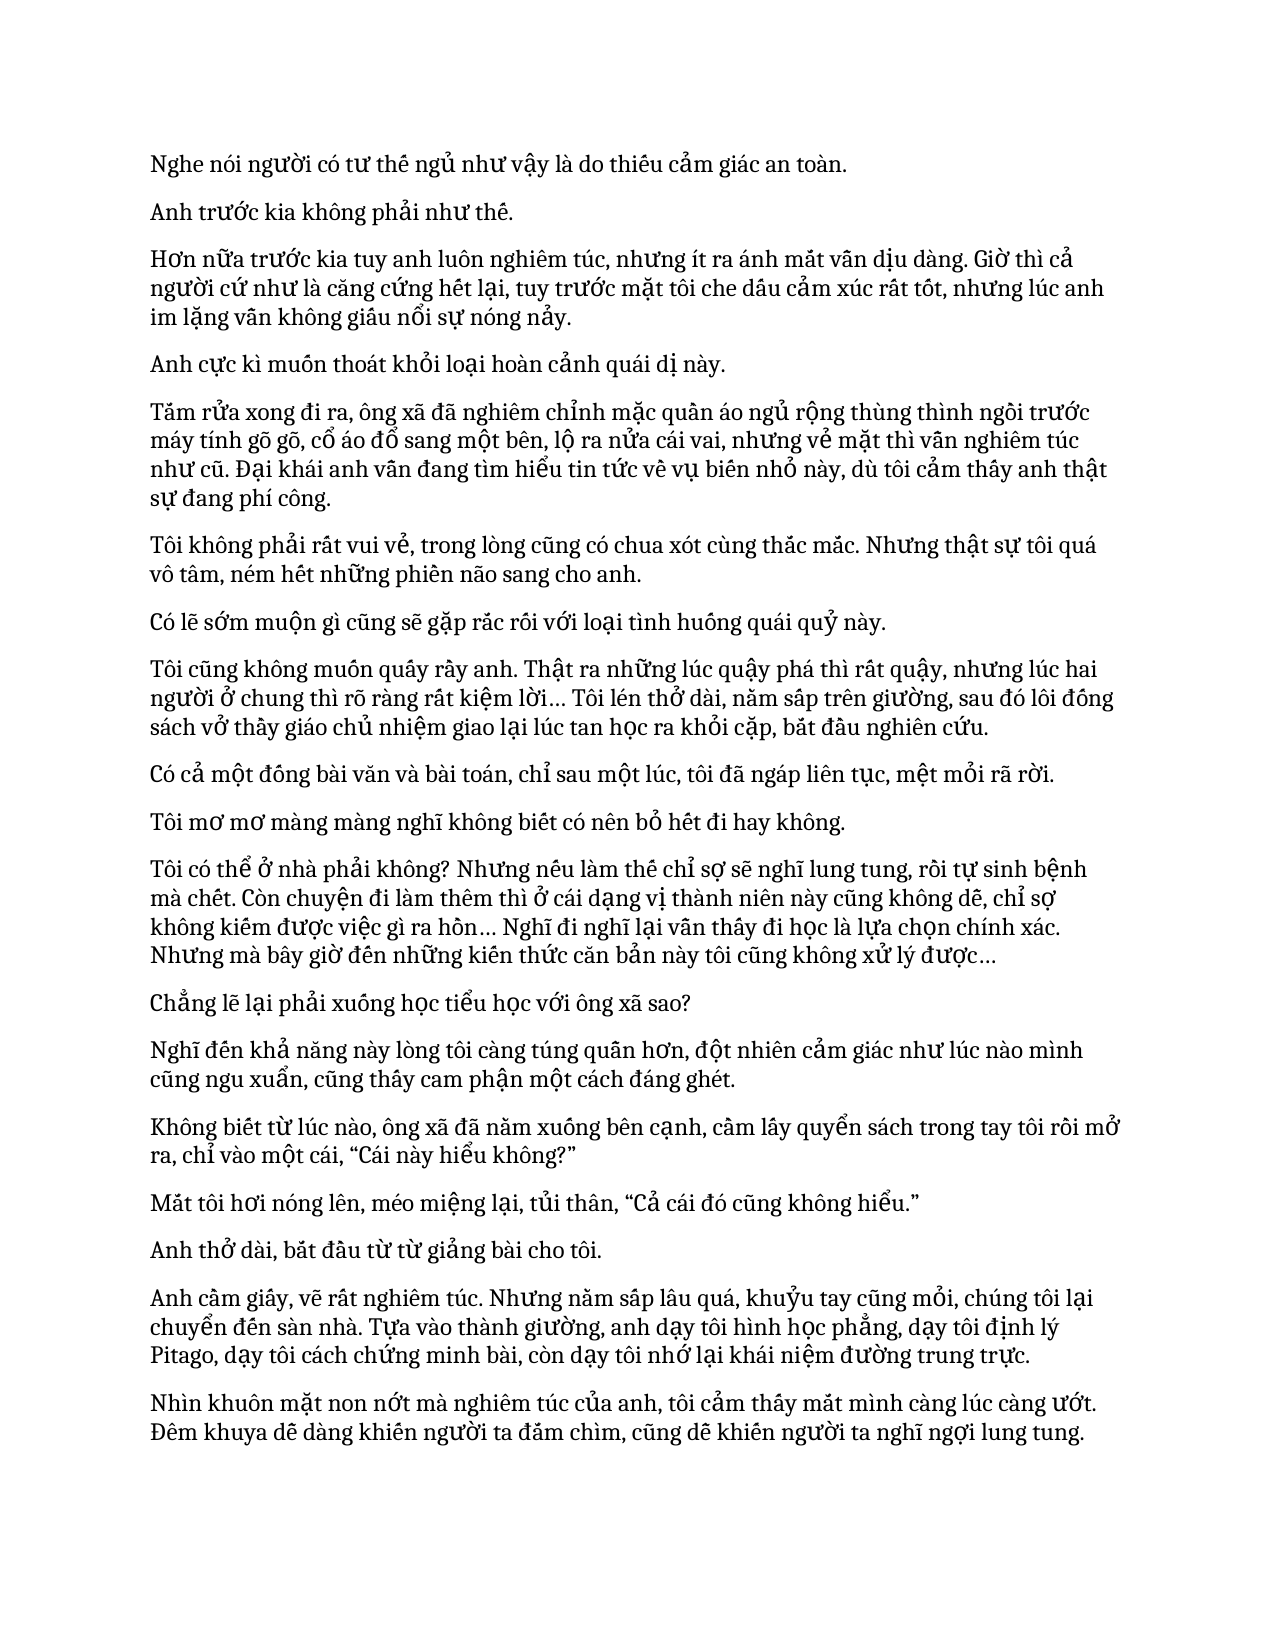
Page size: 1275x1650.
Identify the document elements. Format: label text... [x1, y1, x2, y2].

text Tôi cũng không muốn quấy rầy anh. Thật ra những lúc quậy phá thì rất quậy, nhưng lúc hai người ở chung thì rõ ràng rất kiệm lời… Tôi lén thở dài, nằm sấp trên giường, sau đó lôi đống sách vở thầy giáo chủ nhiệm giao lại lúc tan học ra khỏi cặp, bắt đầu nghiên cứu. [150, 655, 1125, 741]
text Anh cực kì muốn thoát khỏi loại hoàn cảnh quái dị này. [150, 350, 1125, 379]
text Không biết từ lúc nào, ông xã đã nằm xuống bên cạnh, cầm lấy quyển sách trong tay tôi rồi mở ra, chỉ vào một cái, “Cái này hiểu không?” [150, 1112, 1125, 1170]
text Hơn nữa trước kia tuy anh luôn nghiêm túc, nhưng ít ra ánh mắt vẫn dịu dàng. Giờ thì cả người cứ như là căng cứng hết lại, tuy trước mặt tôi che dấu cảm xúc rất tốt, nhưng lúc anh im lặng vẫn không giấu nổi sự nóng nảy. [150, 245, 1125, 331]
text Nhìn khuôn mặt non nớt mà nghiêm túc của anh, tôi cảm thấy mắt mình càng lúc càng ướt. Đêm khuya dễ dàng khiến người ta đắm chìm, cũng dễ khiến người ta nghĩ ngợi lung tung. [150, 1389, 1125, 1446]
text Tôi mơ mơ màng màng nghĩ không biết có nên bỏ hết đi hay không. [150, 807, 1125, 836]
text Tôi không phải rất vui vẻ, trong lòng cũng có chua xót cùng thắc mắc. Nhưng thật sự tôi quá vô tâm, ném hết những phiền não sang cho anh. [150, 531, 1125, 589]
text Chẳng lẽ lại phải xuống học tiểu học với ông xã sao? [150, 989, 1125, 1017]
text Có cả một đống bài văn và bài toán, chỉ sau một lúc, tôi đã ngáp liên tục, mệt mỏi rã rời. [150, 760, 1125, 789]
text Anh trước kia không phải như thế. [150, 197, 1125, 226]
text Anh cầm giấy, vẽ rất nghiêm túc. Nhưng nằm sấp lâu quá, khuỷu tay cũng mỏi, chúng tôi lại chuyển đến sàn nhà. Tựa vào thành giường, anh dạy tôi hình học phẳng, dạy tôi định lý Pitago, dạy tôi cách chứng minh bài, còn dạy tôi nhớ lại khái niệm đường trung trực. [150, 1284, 1125, 1370]
text Nghĩ đến khả năng này lòng tôi càng túng quẫn hơn, đột nhiên cảm giác như lúc nào mình cũng ngu xuẩn, cũng thấy cam phận một cách đáng ghét. [150, 1036, 1125, 1094]
text Mắt tôi hơi nóng lên, méo miệng lại, tủi thân, “Cả cái đó cũng không hiểu.” [150, 1189, 1125, 1217]
text Tôi có thể ở nhà phải không? Nhưng nếu làm thế chỉ sợ sẽ nghĩ lung tung, rồi tự sinh bệnh mà chết. Còn chuyện đi làm thêm thì ở cái dạng vị thành niên này cũng không dễ, chỉ sợ không kiếm được việc gì ra hồn… Nghĩ đi nghĩ lại vẫn thấy đi học là lựa chọn chính xác. Nhưng mà bây giờ đến những kiến thức căn bản này tôi cũng không xử lý được… [150, 855, 1125, 970]
text Có lẽ sớm muộn gì cũng sẽ gặp rắc rối với loại tình huống quái quỷ này. [150, 607, 1125, 636]
text Nghe nói người có tư thế ngủ như vậy là do thiếu cảm giác an toàn. [150, 150, 1125, 179]
text Anh thở dài, bắt đầu từ từ giảng bài cho tôi. [150, 1236, 1125, 1265]
text Tắm rửa xong đi ra, ông xã đã nghiêm chỉnh mặc quần áo ngủ rộng thùng thình ngồi trước máy tính gõ gõ, cổ áo đổ sang một bên, lộ ra nửa cái vai, nhưng vẻ mặt thì vẫn nghiêm túc như cũ. Đại khái anh vẫn đang tìm hiểu tin tức về vụ biến nhỏ này, dù tôi cảm thấy anh thật sự đang phí công. [150, 397, 1125, 512]
